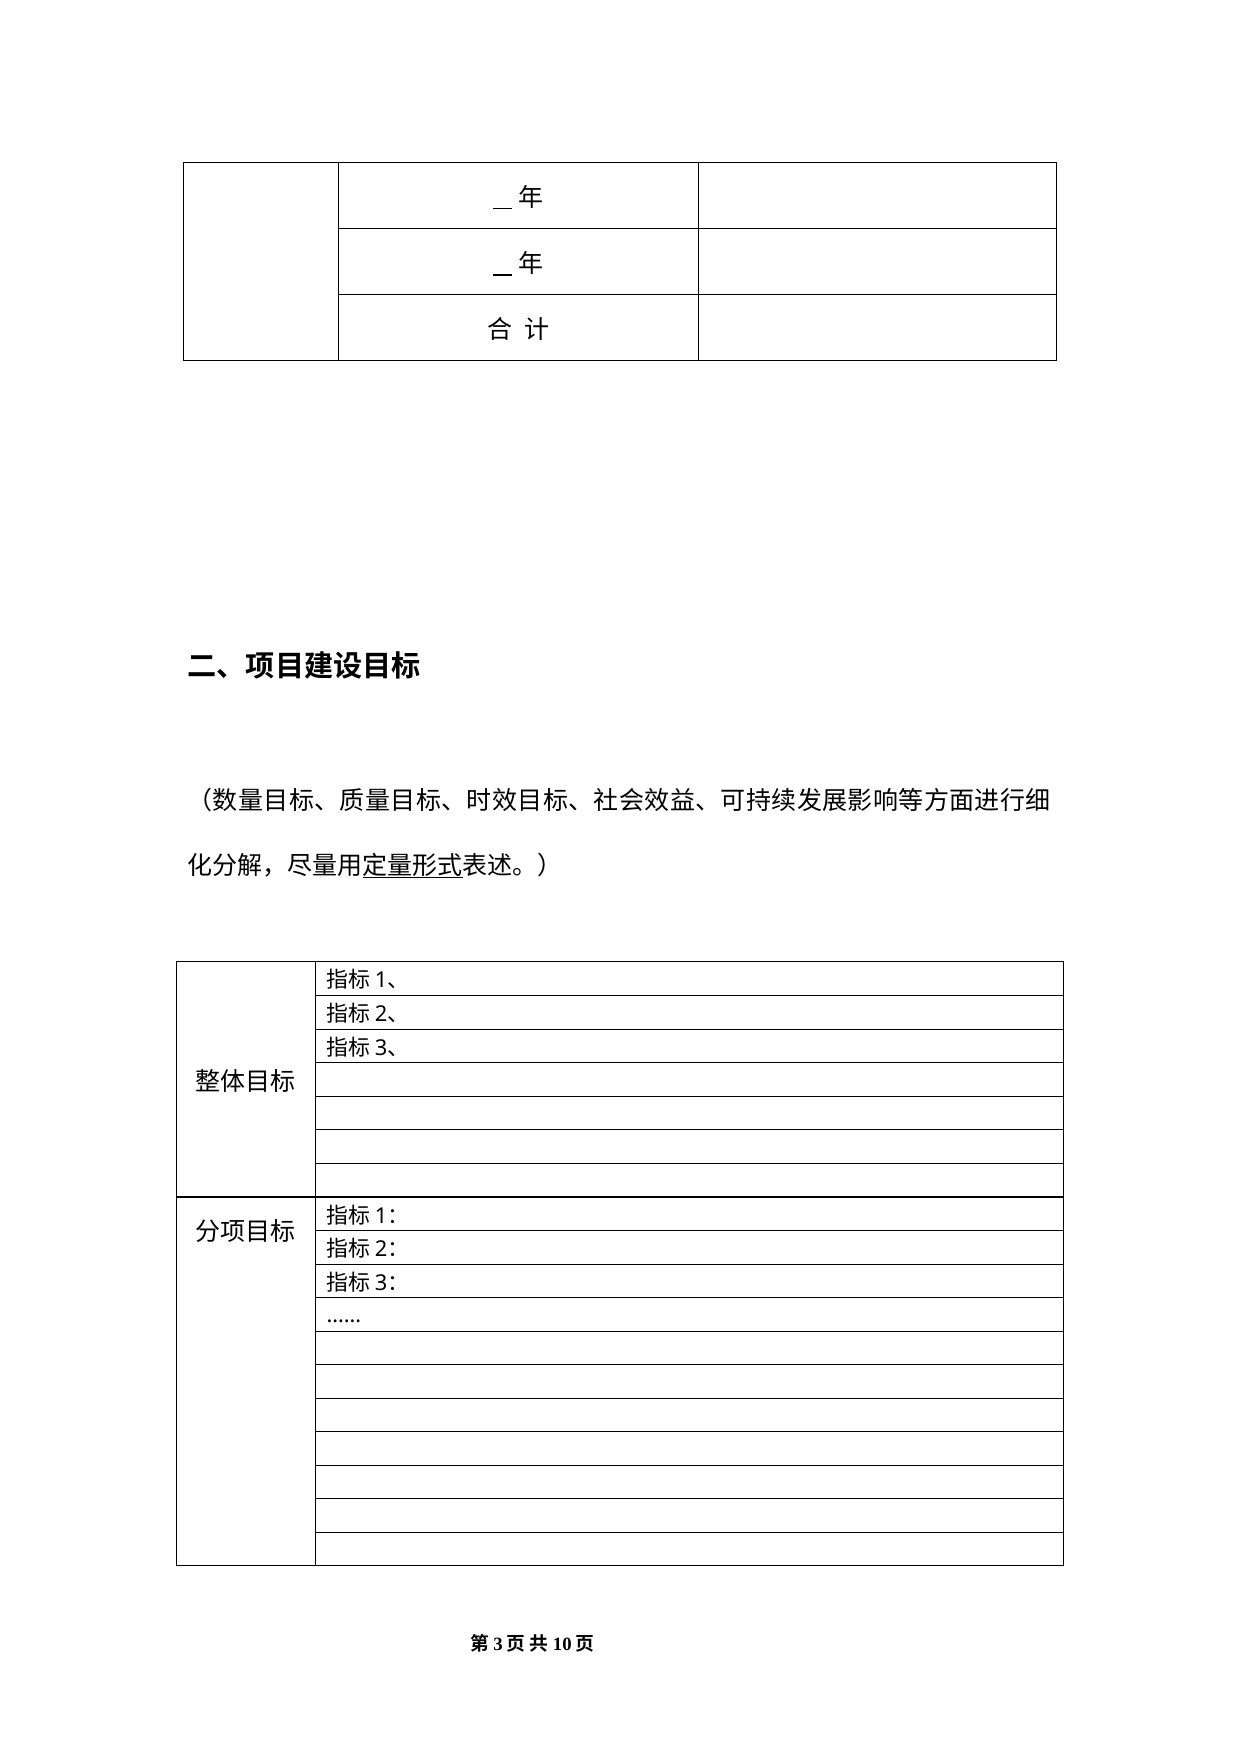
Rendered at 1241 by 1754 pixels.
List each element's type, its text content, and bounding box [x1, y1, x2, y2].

table_cell [316, 1466, 1063, 1498]
table_cell 指标2： [316, 1231, 1063, 1263]
table_cell [316, 1164, 1063, 1196]
table_cell 指标2、 [316, 996, 1063, 1029]
table_cell [316, 1432, 1063, 1465]
table_cell 分项目标 [177, 1198, 315, 1565]
table_cell [316, 1399, 1063, 1431]
table_cell [316, 1332, 1063, 1364]
table_cell [699, 295, 1056, 360]
table_cell …… [316, 1298, 1063, 1331]
table_cell [316, 1499, 1063, 1532]
table_cell [699, 163, 1056, 228]
table_cell 合 计 [339, 295, 698, 360]
table_header 整体目标 [177, 962, 315, 1196]
table_cell 指标1： [316, 1198, 1063, 1230]
table_cell [316, 1365, 1063, 1398]
table_cell [699, 229, 1056, 294]
subtitle 二、项目建设目标 [187, 632, 1053, 697]
text （数量目标、质量目标、时效目标、社会效益、可持续发展影响等方面进行细化分解，尽量用定量形式表述。） [187, 766, 1053, 896]
table_cell 指标3： [316, 1265, 1063, 1297]
table_cell [316, 1130, 1063, 1163]
table_header 指标1、 [316, 962, 1063, 995]
table_cell 年 [339, 163, 698, 228]
table_cell [316, 1097, 1063, 1129]
table_cell 指标3、 [316, 1030, 1063, 1062]
table_cell [316, 1533, 1063, 1565]
table_cell 年 [339, 229, 698, 294]
table_cell [316, 1063, 1063, 1096]
